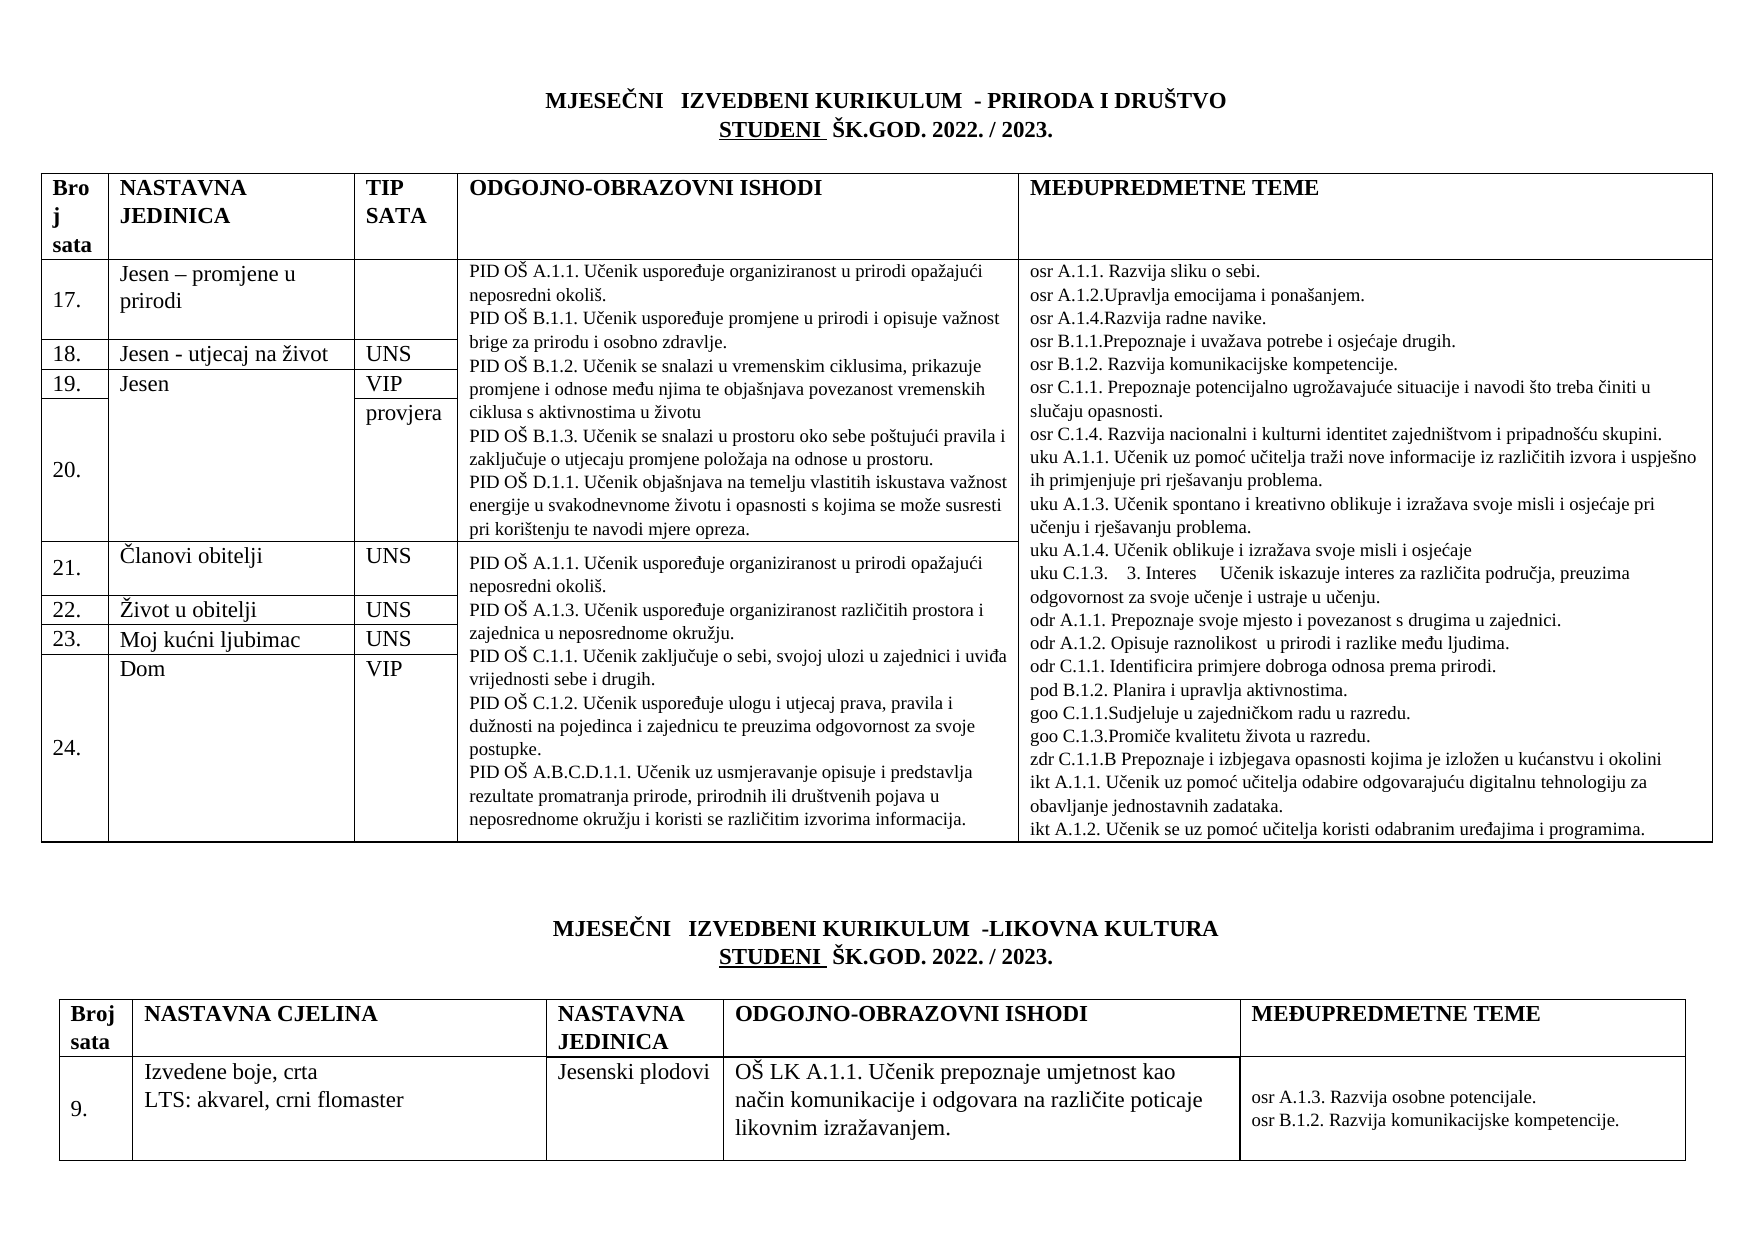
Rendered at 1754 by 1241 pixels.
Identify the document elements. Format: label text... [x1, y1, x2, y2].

table_cell 20. [42, 399, 108, 541]
table_header NASTAVNA JEDINICA [547, 1000, 723, 1056]
text STUDENI ŠK.GOD. 2022. / 2023. [59, 943, 1713, 970]
table_header Broj sata [42, 174, 108, 259]
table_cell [1241, 1057, 1685, 1160]
table_cell 23. [42, 625, 108, 654]
table_cell 18. [42, 340, 108, 369]
text MJESEČNI IZVEDBENI KURIKULUM -LIKOVNA KULTURA [59, 916, 1713, 942]
table_header MEĐUPREDMETNE TEME [1019, 174, 1712, 259]
table_header NASTAVNA CJELINA [133, 1000, 546, 1056]
table_header MEĐUPREDMETNE TEME [1241, 1000, 1685, 1056]
table_header TIP SATA [355, 174, 457, 259]
table_header ODGOJNO-OBRAZOVNI ISHODI [724, 1000, 1240, 1056]
table_cell VIP [355, 655, 457, 841]
table_cell VIP [355, 370, 457, 398]
table_cell Jesenski plodovi [547, 1058, 723, 1160]
table_cell PID OŠ A.1.1. Učenik uspoređuje organiziranost u prirodi opažajući neposredni okoliš. PID OŠ B.1.1. Učenik uspoređuje promjene u prirodi i opisuje važnost brige za prirodu i osobno zdravlje. PID OŠ B.1.2. Učenik se snalazi u vremenskim ciklusima, prikazuje promjene i odnose među njima te objašnjava povezanost vremenskih ciklusa s aktivnostima u životu PID OŠ B.1.3. Učenik se snalazi u prostoru oko sebe poštujući pravila i zaključuje o utjecaju promjene položaja na odnose u prostoru. PID OŠ D.1.1. Učenik objašnjava na temelju vlastitih iskustava važnost energije u svakodnevnome životu i opasnosti s kojima se može susresti pri korištenju te navodi mjere opreza. [458, 260, 1018, 541]
table_cell PID OŠ A.1.1. Učenik uspoređuje organiziranost u prirodi opažajući neposredni okoliš. PID OŠ A.1.3. Učenik uspoređuje organiziranost različitih prostora i zajednica u neposrednome okružju. PID OŠ C.1.1. Učenik zaključuje o sebi, svojoj ulozi u zajednici i uviđa vrijednosti sebe i drugih. PID OŠ C.1.2. Učenik uspoređuje ulogu i utjecaj prava, pravila i dužnosti na pojedinca i zajednicu te preuzima odgovornost za svoje postupke. PID OŠ A.B.C.D.1.1. Učenik uz usmjeravanje opisuje i predstavlja rezultate promatranja prirode, prirodnih ili društvenih pojava u neposrednome okružju i koristi se različitim izvorima informacija. [458, 542, 1018, 841]
table_cell UNS [355, 625, 457, 654]
table_cell Jesen [109, 370, 354, 541]
table_cell osr A.1.1. Razvija sliku o sebi. osr A.1.2.Upravlja emocijama i ponašanjem. osr A.1.4.Razvija radne navike. osr B.1.1.Prepoznaje i uvažava potrebe i osjećaje drugih. osr B.1.2. Razvija komunikacijske kompetencije. osr C.1.1. Prepoznaje potencijalno ugrožavajuće situacije i navodi što treba činiti u slučaju opasnosti. osr C.1.4. Razvija nacionalni i kulturni identitet zajedništvom i pripadnošću skupini. uku A.1.1. Učenik uz pomoć učitelja traži nove informacije iz različitih izvora i uspješno ih primjenjuje pri rješavanju problema. uku A.1.3. Učenik spontano i kreativno oblikuje i izražava svoje misli i osjećaje pri učenju i rješavanju problema. uku A.1.4. Učenik oblikuje i izražava svoje misli i osjećaje uku C.1.3. 3. Interes Učenik iskazuje interes za različita područja, preuzima odgovornost za svoje učenje i ustraje u učenju. odr A.1.1. Prepoznaje svoje mjesto i povezanost s drugima u zajednici. odr A.1.2. Opisuje raznolikost u prirodi i razlike među ljudima. odr C.1.1. Identificira primjere dobroga odnosa prema prirodi. pod B.1.2. Planira i upravlja aktivnostima. goo C.1.1.Sudjeluje u zajedničkom radu u razredu. goo C.1.3.Promiče kvalitetu života u razredu. zdr C.1.1.B Prepoznaje i izbjegava opasnosti kojima je izložen u kućanstvu i okolini ikt A.1.1. Učenik uz pomoć učitelja odabire odgovarajuću digitalnu tehnologiju za obavljanje jednostavnih zadataka. ikt A.1.2. Učenik se uz pomoć učitelja koristi odabranim uređajima i programima. [1019, 260, 1712, 841]
table_cell 24. [42, 655, 108, 841]
table_cell 21. [42, 542, 108, 595]
table_cell [355, 260, 457, 339]
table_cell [724, 1058, 1239, 1160]
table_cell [133, 1057, 546, 1160]
table_header NASTAVNA JEDINICA [109, 174, 354, 259]
table_cell 9. [60, 1057, 132, 1160]
text STUDENI ŠK.GOD. 2022. / 2023. [59, 116, 1713, 142]
table_cell 17. [42, 260, 108, 339]
table_cell Jesen – promjene u prirodi [109, 260, 354, 339]
table_cell Članovi obitelji [109, 542, 354, 595]
table_header ODGOJNO-OBRAZOVNI ISHODI [458, 174, 1018, 259]
table_cell provjera [355, 399, 457, 541]
table_cell UNS [355, 542, 457, 595]
text MJESEČNI IZVEDBENI KURIKULUM - PRIRODA I DRUŠTVO [59, 88, 1713, 114]
table_cell Jesen - utjecaj na život [109, 340, 354, 369]
table_cell Moj kućni ljubimac [109, 625, 354, 654]
table_cell UNS [355, 340, 457, 369]
table_cell Dom [109, 655, 354, 841]
table_cell Život u obitelji [109, 596, 354, 624]
table_header Broj sata [60, 1000, 132, 1056]
table_cell 22. [42, 596, 108, 624]
table_cell UNS [355, 596, 457, 624]
table_cell 19. [42, 370, 108, 398]
